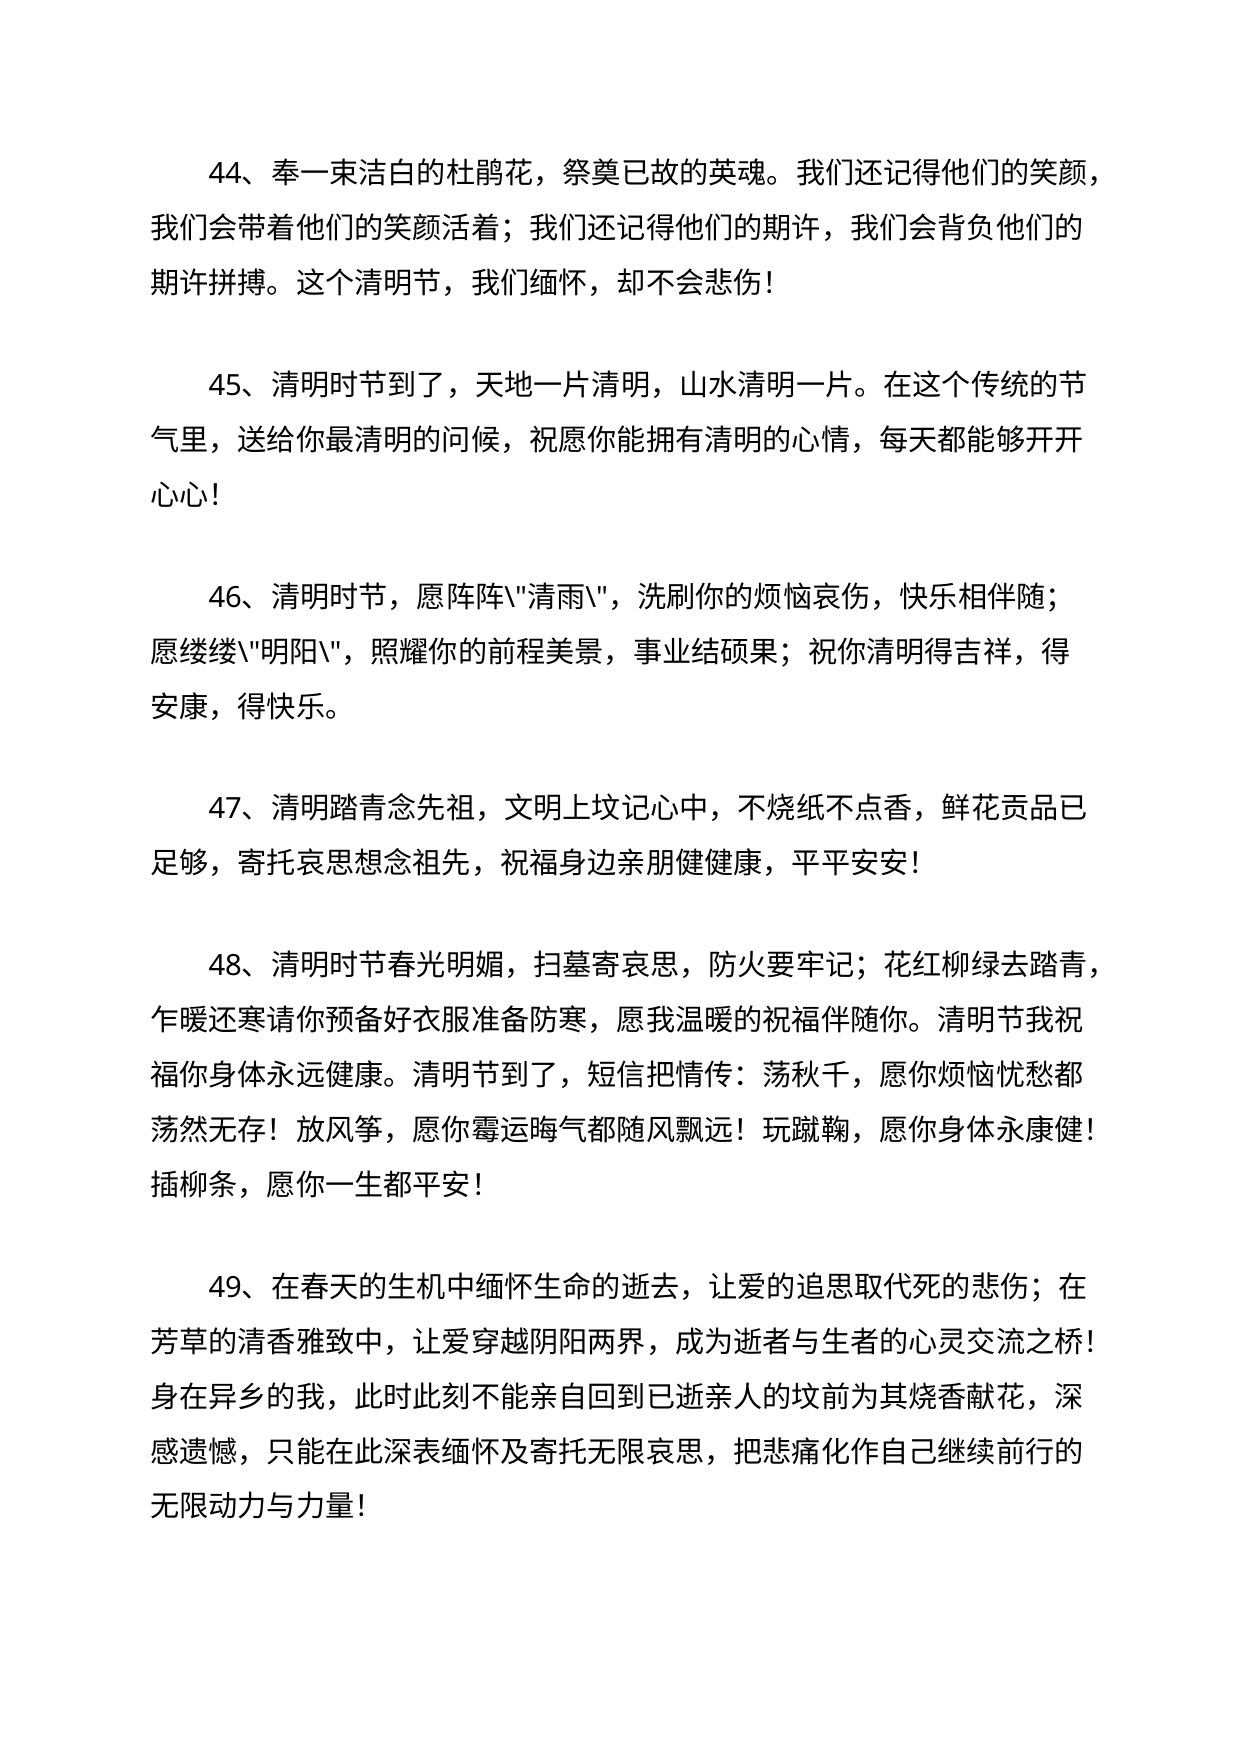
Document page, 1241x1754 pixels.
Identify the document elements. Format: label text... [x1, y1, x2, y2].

text 47、清明踏青念先祖，文明上坟记心中，不烧纸不点香，鲜花贡品已足够，寄托哀思想念祖先，祝福身边亲朋健健康，平平安安！ [150, 785, 1090, 882]
text 44、奉一束洁白的杜鹃花，祭奠已故的英魂。我们还记得他们的笑颜，我们会带着他们的笑颜活着；我们还记得他们的期许，我们会背负他们的期许拼搏。这个清明节，我们缅怀，却不会悲伤！ [150, 150, 1090, 302]
text 49、在春天的生机中缅怀生命的逝去，让爱的追思取代死的悲伤；在芳草的清香雅致中，让爱穿越阴阳两界，成为逝者与生者的心灵交流之桥！身在异乡的我，此时此刻不能亲自回到已逝亲人的坟前为其烧香献花，深感遗憾，只能在此深表缅怀及寄托无限哀思，把悲痛化作自己继续前行的无限动力与力量！ [150, 1263, 1090, 1525]
text 46、清明时节，愿阵阵\"清雨\"，洗刷你的烦恼哀伤，快乐相伴随；愿缕缕\"明阳\"，照耀你的前程美景，事业结硕果；祝你清明得吉祥，得安康，得快乐。 [150, 573, 1090, 726]
text 45、清明时节到了，天地一片清明，山水清明一片。在这个传统的节气里，送给你最清明的问候，祝愿你能拥有清明的心情，每天都能够开开心心！ [150, 362, 1090, 514]
text 48、清明时节春光明媚，扫墓寄哀思，防火要牢记；花红柳绿去踏青，乍暖还寒请你预备好衣服准备防寒，愿我温暖的祝福伴随你。清明节我祝福你身体永远健康。清明节到了，短信把情传：荡秋千，愿你烦恼忧愁都荡然无存！放风筝，愿你霉运晦气都随风飘远！玩蹴鞠，愿你身体永康健！插柳条，愿你一生都平安！ [150, 942, 1090, 1204]
